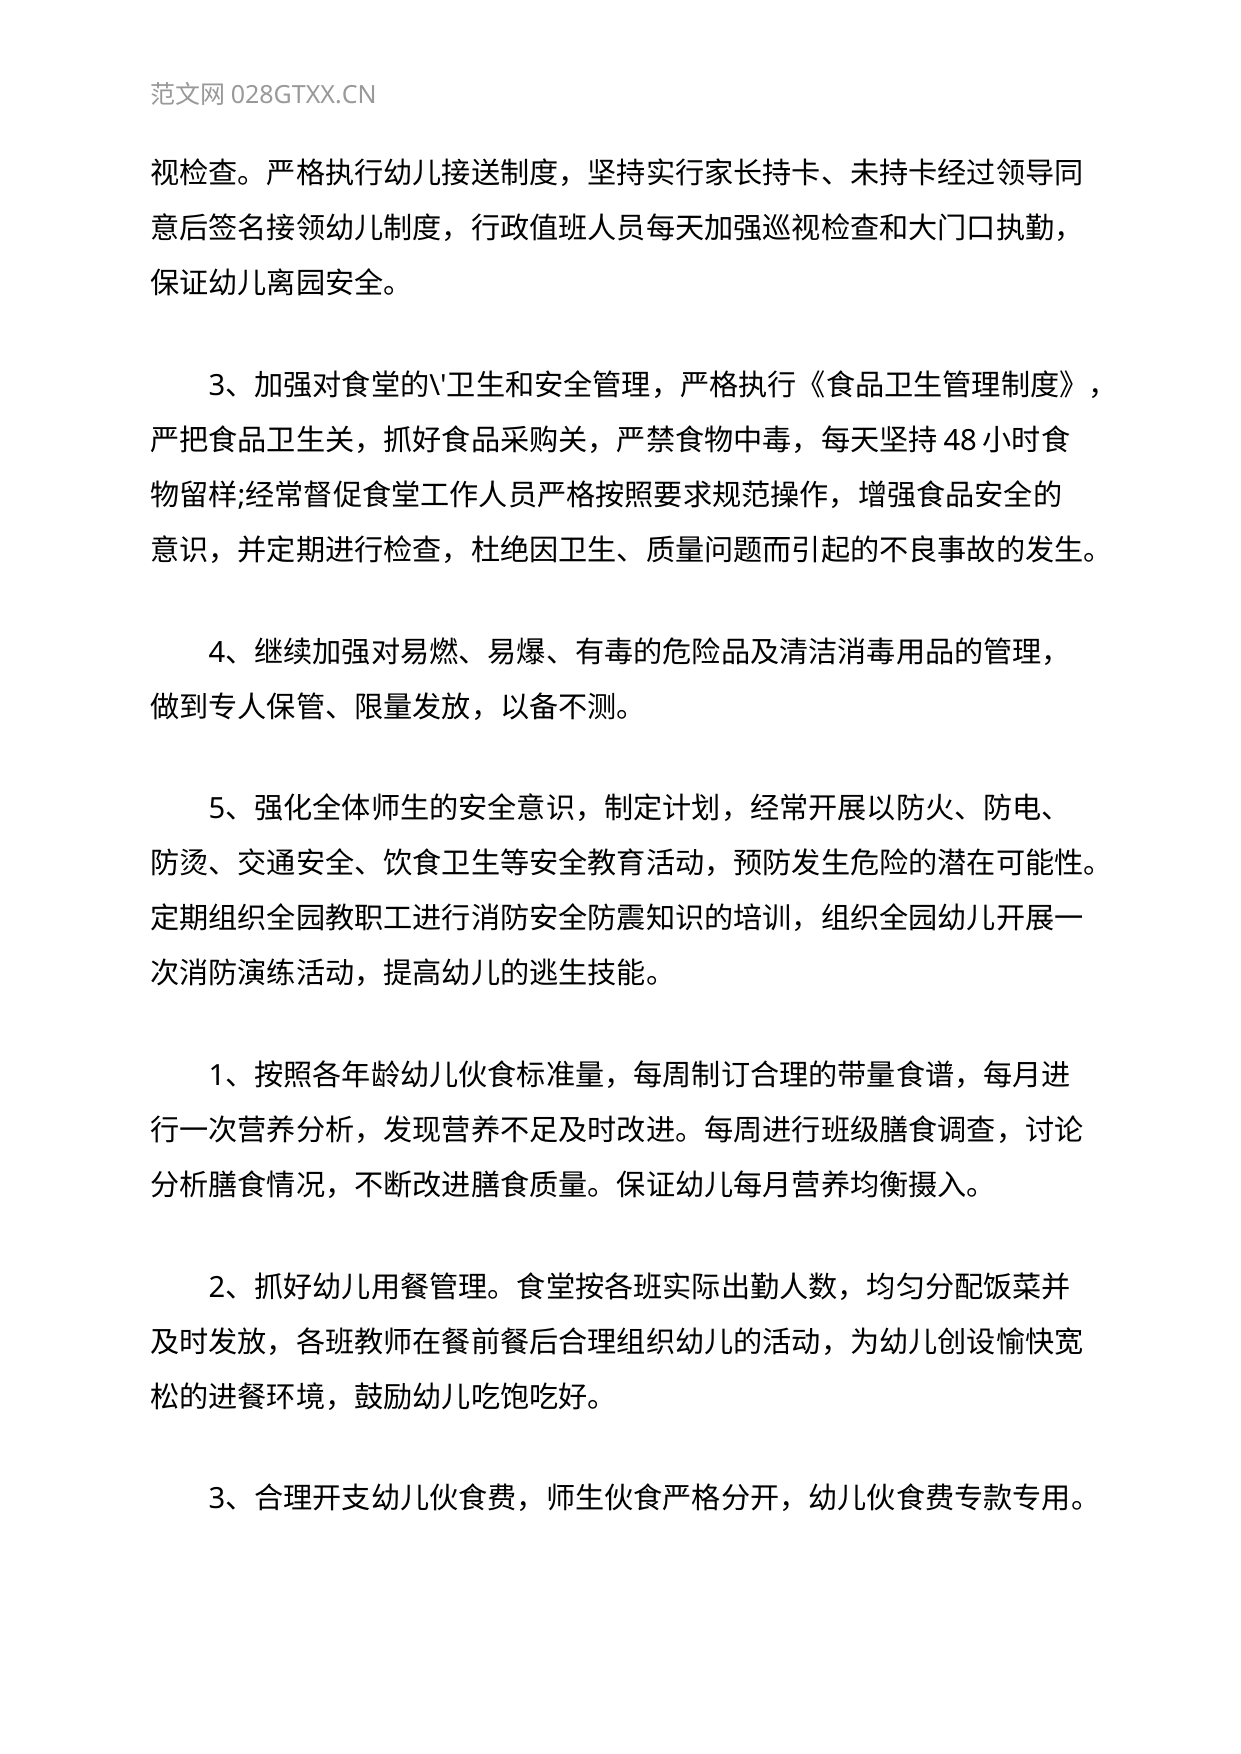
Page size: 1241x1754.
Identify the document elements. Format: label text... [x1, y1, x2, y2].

text 3、合理开支幼儿伙食费，师生伙食严格分开，幼儿伙食费专款专用。 [150, 1475, 1090, 1517]
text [150, 150, 1090, 302]
text 1、按照各年龄幼儿伙食标准量，每周制订合理的带量食谱，每月进行一次营养分析，发现营养不足及时改进。每周进行班级膳食调查，讨论分析膳食情况，不断改进膳食质量。保证幼儿每月营养均衡摄入。 [150, 1052, 1090, 1204]
text 2、抓好幼儿用餐管理。食堂按各班实际出勤人数，均匀分配饭菜并及时发放，各班教师在餐前餐后合理组织幼儿的活动，为幼儿创设愉快宽松的进餐环境，鼓励幼儿吃饱吃好。 [150, 1263, 1090, 1416]
text 3、加强对食堂的\'卫生和安全管理，严格执行《食品卫生管理制度》，严把食品卫生关，抓好食品采购关，严禁食物中毒，每天坚持48小时食物留样;经常督促食堂工作人员严格按照要求规范操作，增强食品安全的意识，并定期进行检查，杜绝因卫生、质量问题而引起的不良事故的发生。 [150, 362, 1090, 569]
text 4、继续加强对易燃、易爆、有毒的危险品及清洁消毒用品的管理，做到专人保管、限量发放，以备不测。 [150, 628, 1090, 726]
text 5、强化全体师生的安全意识，制定计划，经常开展以防火、防电、防烫、交通安全、饮食卫生等安全教育活动，预防发生危险的潜在可能性。定期组织全园教职工进行消防安全防震知识的培训，组织全园幼儿开展一次消防演练活动，提高幼儿的逃生技能。 [150, 785, 1090, 992]
